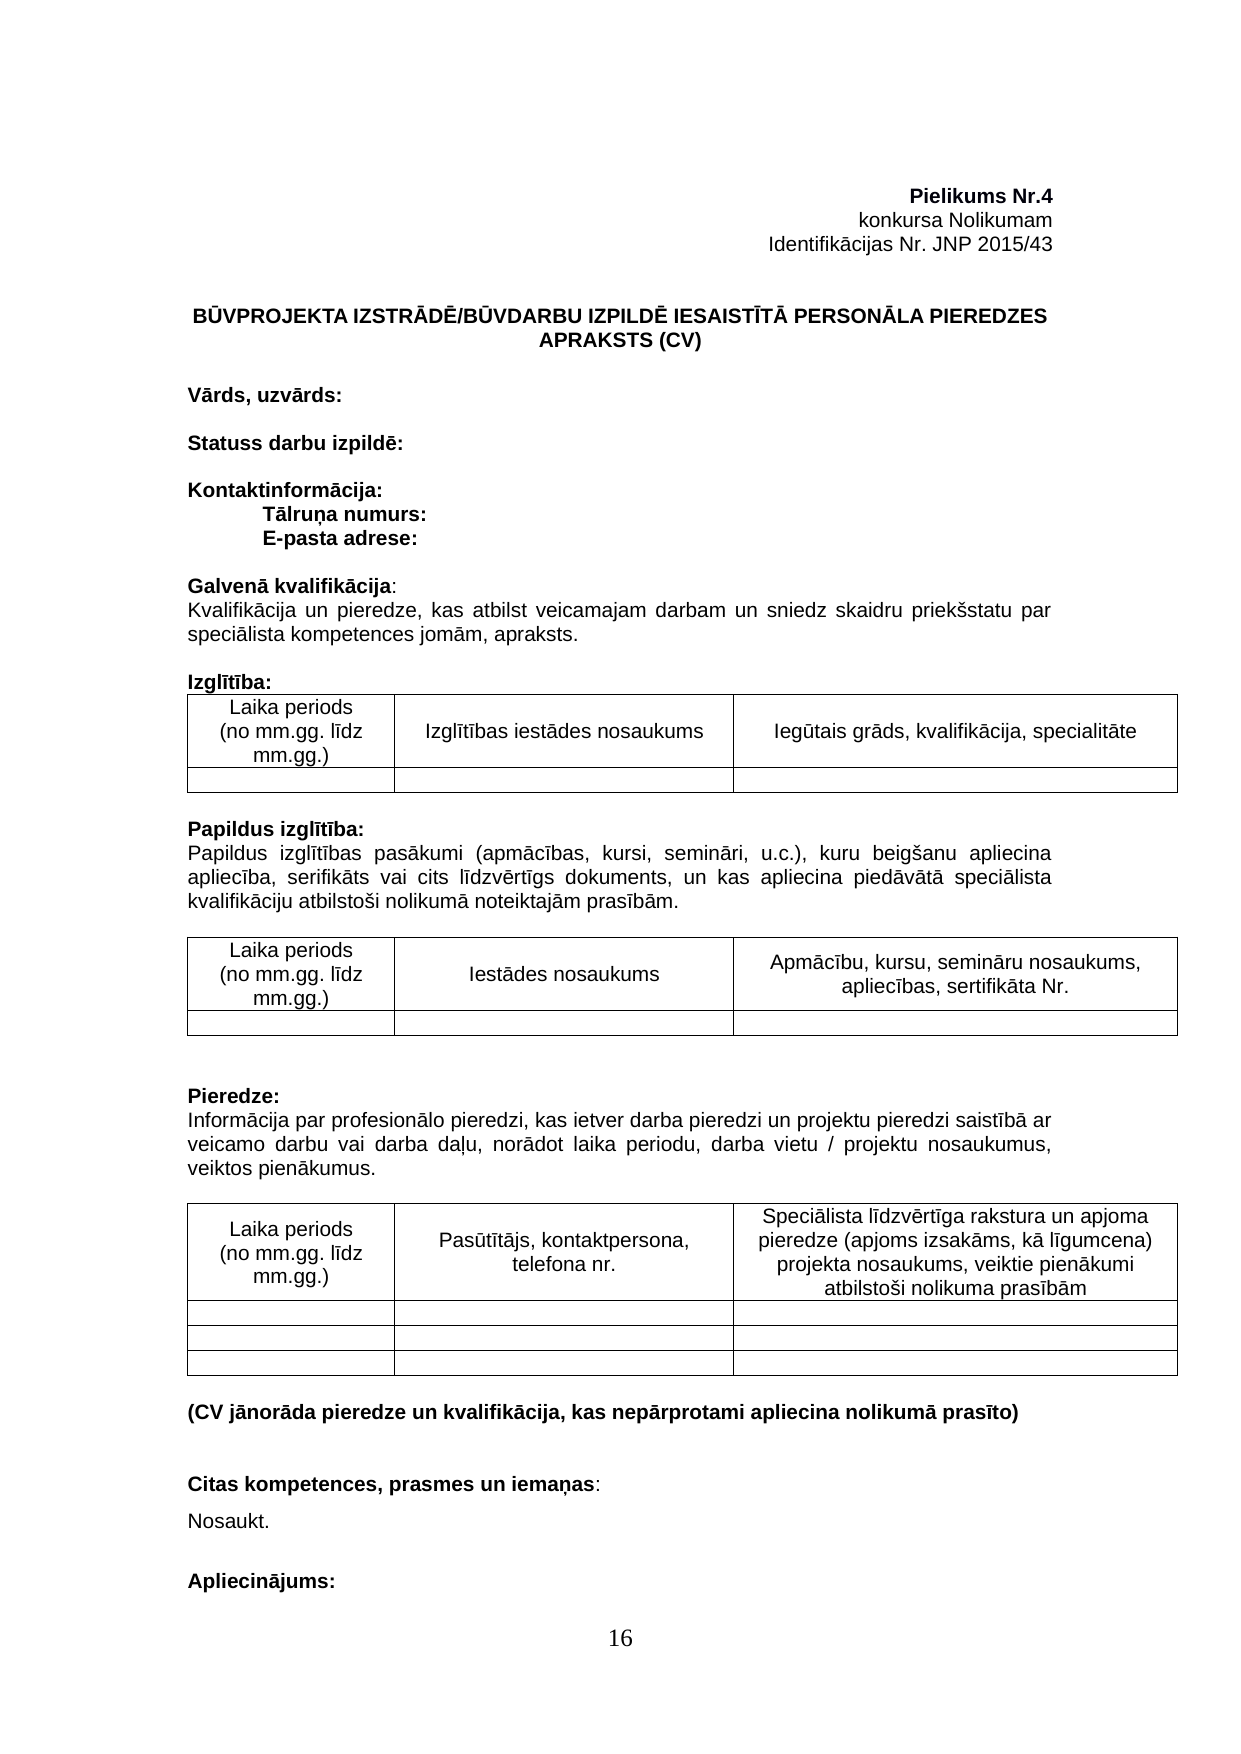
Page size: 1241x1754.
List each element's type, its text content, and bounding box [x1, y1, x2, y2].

text Apliecinājums: [187, 1569, 1053, 1593]
table_cell [395, 768, 733, 792]
table_header Apmācību, kursu, semināru nosaukums, apliecības, sertifikāta Nr. [734, 938, 1177, 1009]
text Citas kompetences, prasmes un iemaņas: [187, 1472, 1053, 1496]
table_cell [188, 1326, 394, 1350]
text E-pasta adrese: [187, 526, 1053, 550]
table_cell [188, 768, 394, 792]
text Kvalifikācija un pieredze, kas atbilst veicamajam darbam un sniedz skaidru priekšstatu par speciālista kompetences jomām, apraksts. [187, 598, 1053, 646]
text BŪVPROJEKTA IZSTRĀDĒ/BŪVDARBU IZPILDĒ IESAISTĪTĀ PERSONĀLA PIEREDZES APRAKSTS (CV) [187, 304, 1053, 352]
text (CV jānorāda pieredze un kvalifikācija, kas nepārprotami apliecina nolikumā prasīto) [187, 1400, 1053, 1424]
table_cell [188, 1011, 394, 1034]
table_header Pasūtītājs, kontaktpersona, telefona nr. [395, 1204, 733, 1300]
table_header Laika periods (no mm.gg. līdz mm.gg.) [188, 1204, 394, 1300]
text Pieredze: [187, 1083, 1053, 1107]
text konkursa Nolikumam [187, 207, 1053, 231]
table_cell [395, 1326, 733, 1350]
table_cell [734, 1301, 1177, 1325]
text Informācija par profesionālo pieredzi, kas ietver darba pieredzi un projektu pieredzi saistībā ar veicamo darbu vai darba daļu, norādot laika periodu, darba vietu / projektu nosaukumus, veiktos pienākumus. [187, 1107, 1053, 1179]
table_cell [734, 768, 1177, 792]
table_header Iegūtais grāds, kvalifikācija, specialitāte [734, 695, 1177, 767]
table_header Iestādes nosaukums [395, 938, 733, 1009]
text Identifikācijas Nr. JNP 2015/43 [187, 231, 1053, 255]
table_header Laika periods (no mm.gg. līdz mm.gg.) [188, 938, 394, 1009]
text Nosaukt. [187, 1508, 1053, 1532]
text Vārds, uzvārds: [187, 382, 1053, 406]
text Kontaktinformācija: [187, 478, 1053, 502]
text Papildus izglītības pasākumi (apmācības, kursi, semināri, u.c.), kuru beigšanu apliecina apliecība, serifikāts vai cits līdzvērtīgs dokuments, un kas apliecina piedāvātā speciālista kvalifikāciju atbilstoši nolikumā noteiktajām prasībām. [187, 841, 1053, 913]
text Statuss darbu izpildē: [187, 430, 1053, 454]
table_cell [734, 1011, 1177, 1034]
text Pielikums Nr.4 [187, 183, 1053, 207]
table_cell [395, 1011, 733, 1034]
table_header Laika periods (no mm.gg. līdz mm.gg.) [188, 695, 394, 767]
text Tālruņa numurs: [187, 502, 1053, 526]
text Izglītība: [187, 670, 1053, 694]
text Papildus izglītība: [187, 817, 1053, 841]
text Galvenā kvalifikācija: [187, 574, 1053, 598]
table_header Speciālista līdzvērtīga rakstura un apjoma pieredze (apjoms izsakāms, kā līgumcena) projekta nosaukums, veiktie pienākumi atbilstoši nolikuma prasībām [734, 1204, 1177, 1300]
table_cell [188, 1301, 394, 1325]
table_cell [734, 1326, 1177, 1350]
table_cell [395, 1301, 733, 1325]
table_cell [734, 1351, 1177, 1375]
table_header Izglītības iestādes nosaukums [395, 695, 733, 767]
table_cell [188, 1351, 394, 1375]
table_cell [395, 1351, 733, 1375]
